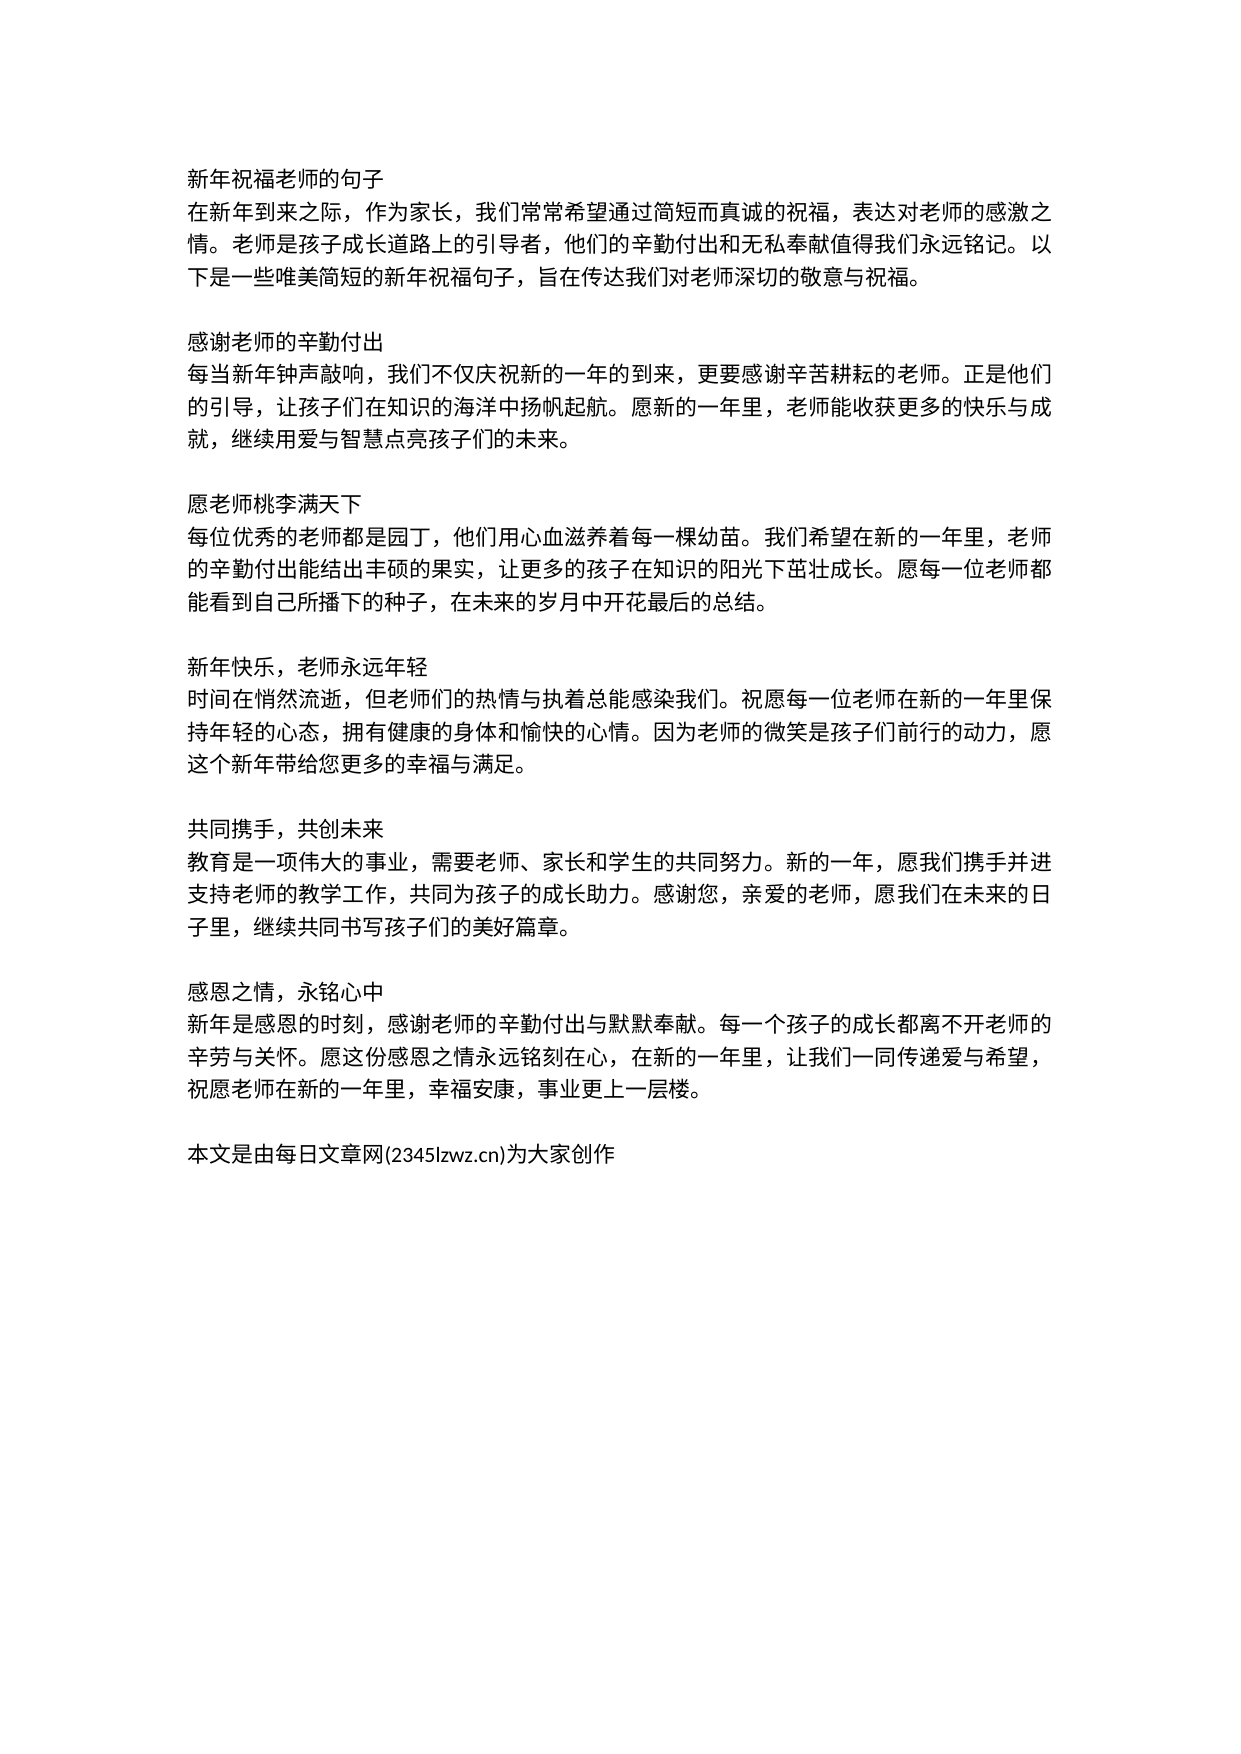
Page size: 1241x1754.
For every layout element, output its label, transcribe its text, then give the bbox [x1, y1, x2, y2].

text 教育是一项伟大的事业，需要老师、家长和学生的共同努力。新的一年，愿我们携手并进，支持老师的教学工作，共同为孩子的成长助力。感谢您，亲爱的老师，愿我们在未来的日子里，继续共同书写孩子们的美好篇章。 [187, 844, 1053, 942]
text 每位优秀的老师都是园丁，他们用心血滋养着每一棵幼苗。我们希望在新的一年里，老师的辛勤付出能结出丰硕的果实，让更多的孩子在知识的阳光下茁壮成长。愿每一位老师都能看到自己所播下的种子，在未来的岁月中开花最后的总结。 [187, 519, 1053, 617]
text 新年是感恩的时刻，感谢老师的辛勤付出与默默奉献。每一个孩子的成长都离不开老师的辛劳与关怀。愿这份感恩之情永远铭刻在心，在新的一年里，让我们一同传递爱与希望，祝愿老师在新的一年里，幸福安康，事业更上一层楼。 [187, 1007, 1053, 1104]
text 感谢老师的辛勤付出 [187, 324, 1053, 357]
text 愿老师桃李满天下 [187, 487, 1053, 519]
text 感恩之情，永铭心中 [187, 974, 1053, 1007]
text 在新年到来之际，作为家长，我们常常希望通过简短而真诚的祝福，表达对老师的感激之情。老师是孩子成长道路上的引导者，他们的辛勤付出和无私奉献值得我们永远铭记。以下是一些唯美简短的新年祝福句子，旨在传达我们对老师深切的敬意与祝福。 [187, 194, 1053, 292]
text 共同携手，共创未来 [187, 812, 1053, 844]
text 时间在悄然流逝，但老师们的热情与执着总能感染我们。祝愿每一位老师在新的一年里保持年轻的心态，拥有健康的身体和愉快的心情。因为老师的微笑是孩子们前行的动力，愿这个新年带给您更多的幸福与满足。 [187, 682, 1053, 779]
text 本文是由每日文章网(2345lzwz.cn)为大家创作 [187, 1137, 1053, 1169]
text 新年快乐，老师永远年轻 [187, 649, 1053, 682]
text 每当新年钟声敲响，我们不仅庆祝新的一年的到来，更要感谢辛苦耕耘的老师。正是他们的引导，让孩子们在知识的海洋中扬帆起航。愿新的一年里，老师能收获更多的快乐与成就，继续用爱与智慧点亮孩子们的未来。 [187, 357, 1053, 454]
text 新年祝福老师的句子 [187, 162, 1053, 194]
